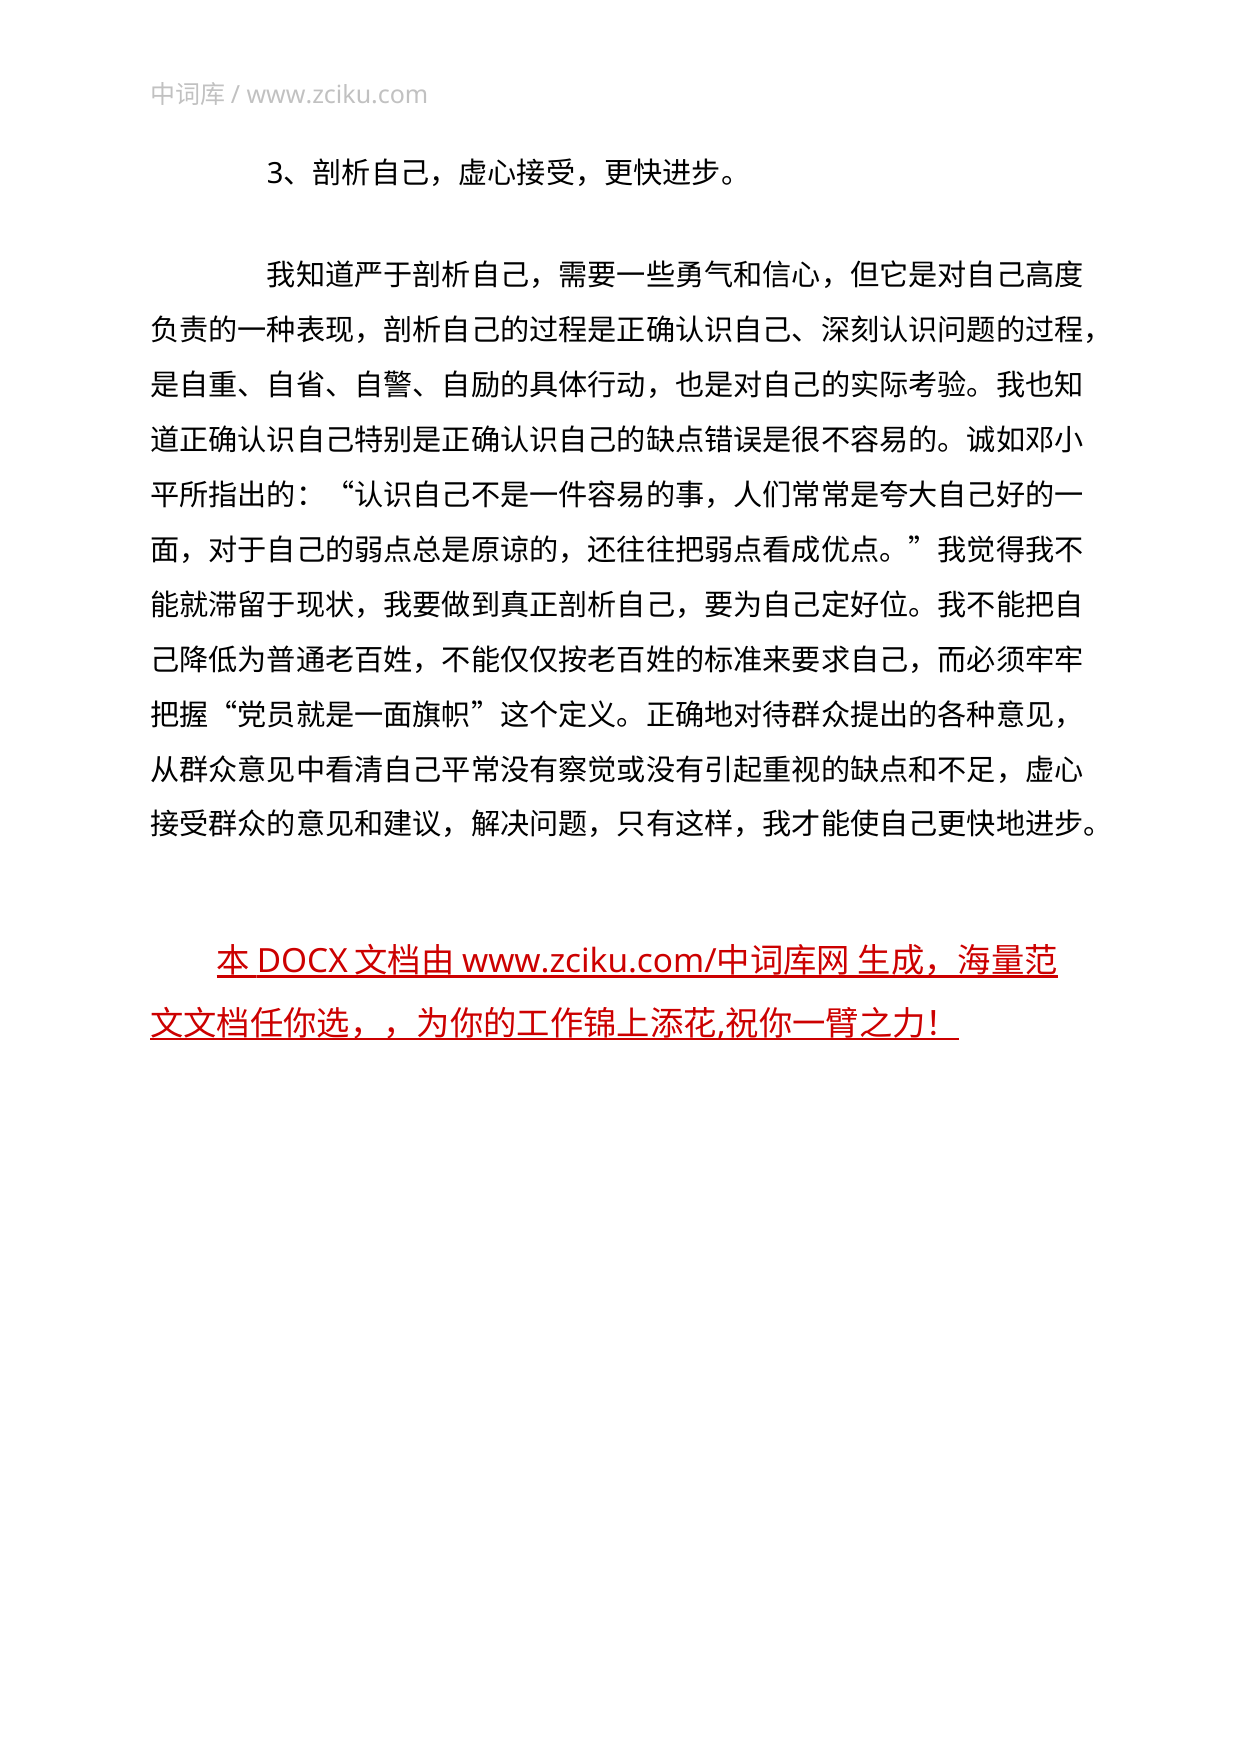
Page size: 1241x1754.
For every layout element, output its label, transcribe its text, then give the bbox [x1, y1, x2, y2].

text 我知道严于剖析自己，需要一些勇气和信心，但它是对自己高度负责的一种表现，剖析自己的过程是正确认识自己、深刻认识问题的过程，是自重、自省、自警、自励的具体行动，也是对自己的实际考验。我也知道正确认识自己特别是正确认识自己的缺点错误是很不容易的。诚如邓小平所指出的：“认识自己不是一件容易的事，人们常常是夸大自己好的一面，对于自己的弱点总是原谅的，还往往把弱点看成优点。”我觉得我不能就滞留于现状，我要做到真正剖析自己，要为自己定好位。我不能把自己降低为普通老百姓，不能仅仅按老百姓的标准来要求自己，而必须牢牢把握“党员就是一面旗帜”这个定义。正确地对待群众提出的各种意见，从群众意见中看清自己平常没有察觉或没有引起重视的缺点和不足，虚心接受群众的意见和建议，解决问题，只有这样，我才能使自己更快地进步。 [150, 252, 1090, 843]
text 3、剖析自己，虚心接受，更快进步。 [150, 150, 1090, 192]
text 本DOCX文档由 www.zciku.com/中词库网 生成，海量范文文档任你选，，为你的工作锦上添花,祝你一臂之力！ [150, 934, 1090, 1045]
